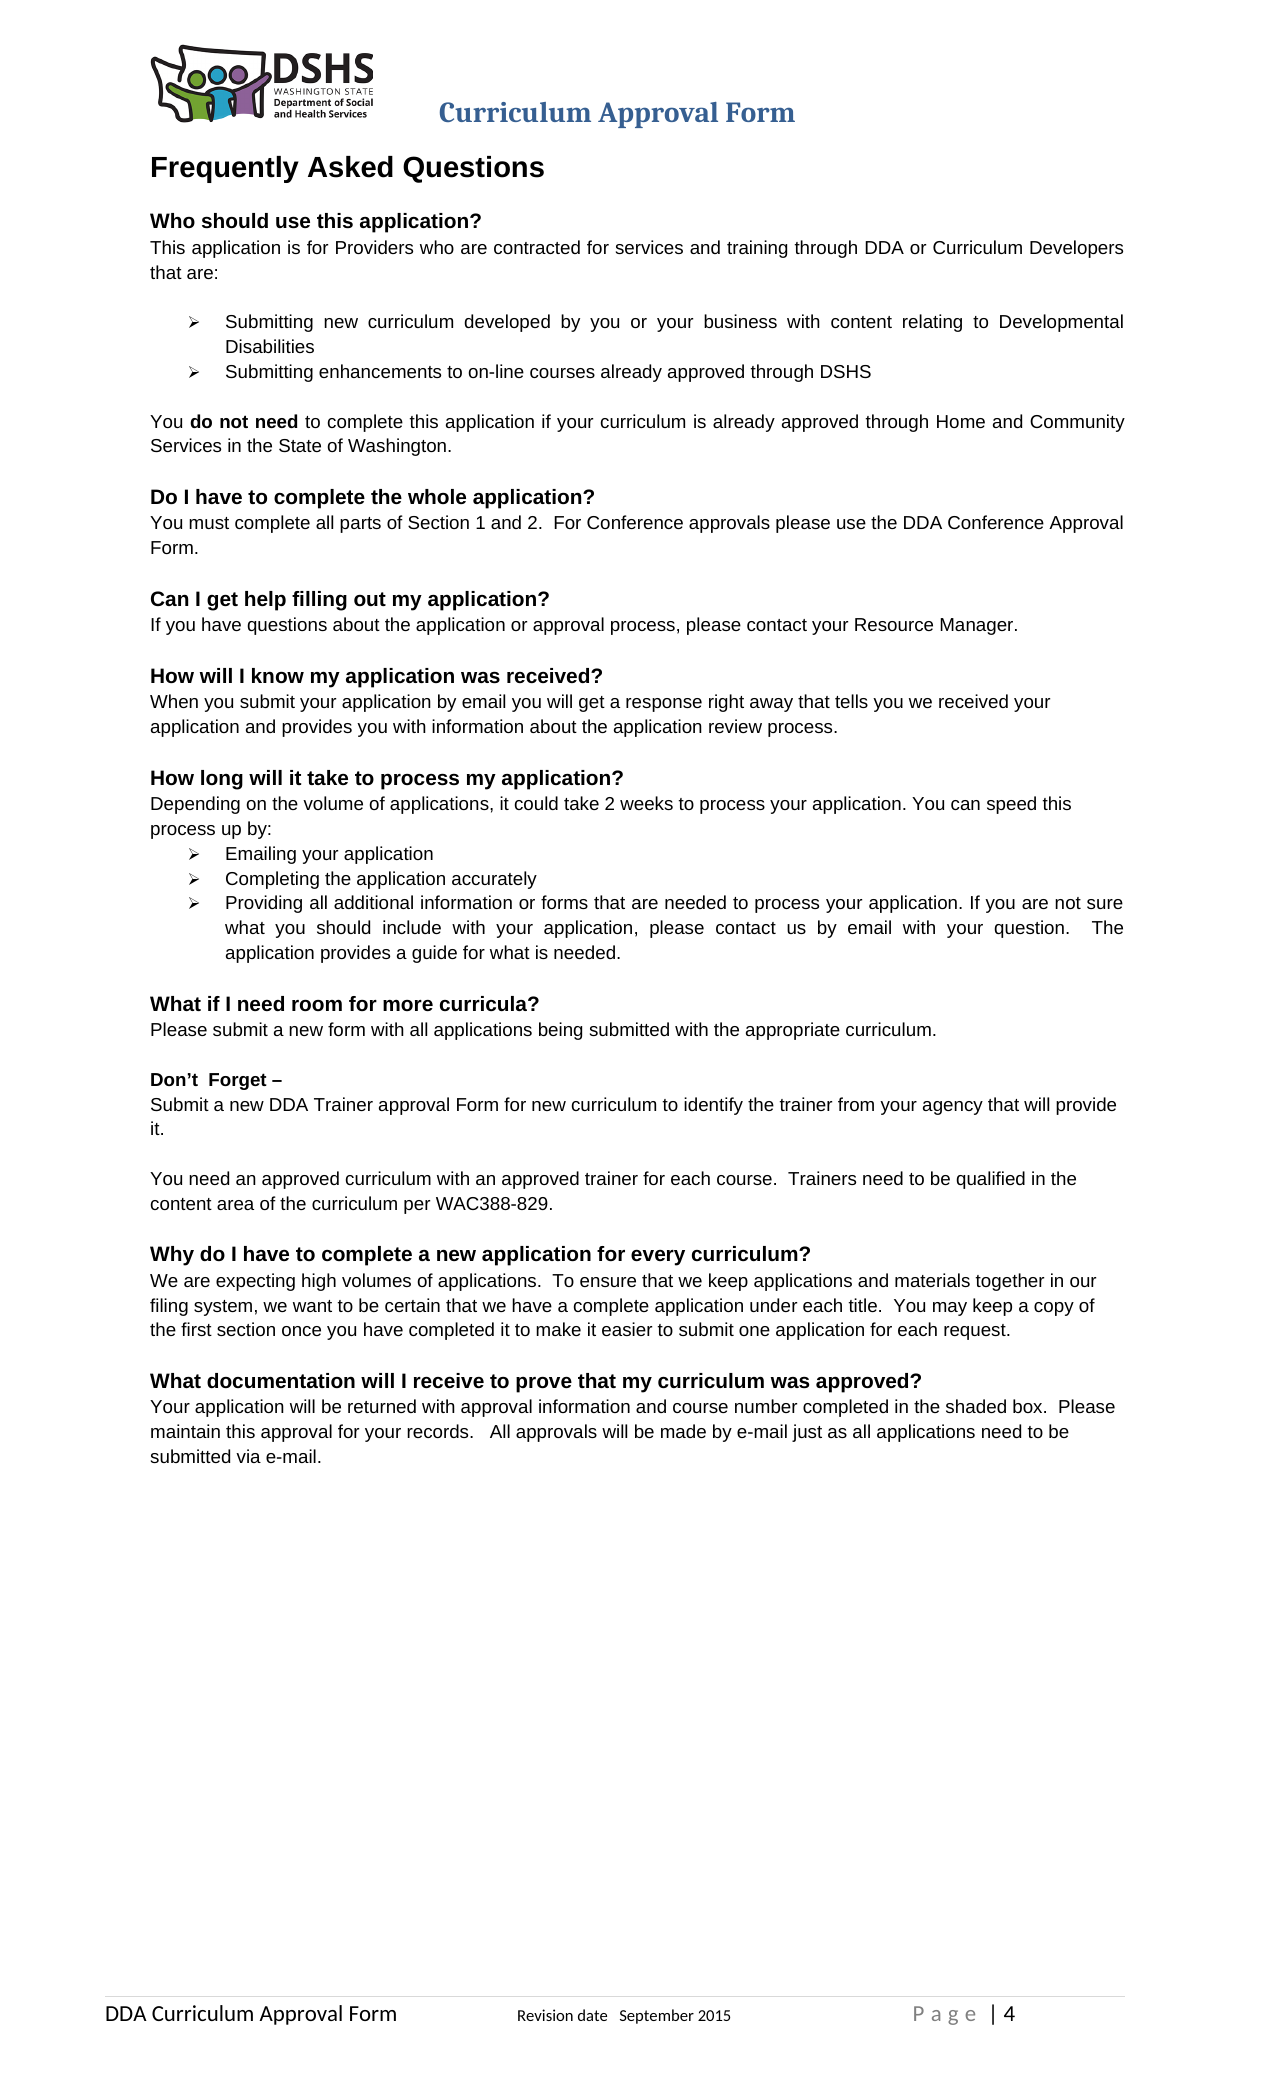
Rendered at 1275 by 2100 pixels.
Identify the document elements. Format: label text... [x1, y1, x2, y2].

list Completing the application accurately [187, 867, 1125, 889]
text We are expecting high volumes of applications. To ensure that we keep applications and materials together in our filing system, we want to be certain that we have a complete application under each title. You may keep a copy of the first section once you have completed it to make it easier to submit one application for each request. [150, 1269, 1125, 1341]
picture [150, 44, 373, 123]
text What documentation will I receive to prove that my curriculum was approved? [150, 1369, 1125, 1393]
text When you submit your application by email you will get a response right away that tells you we received your application and provides you with information about the application review process. [150, 691, 1125, 738]
text You do not need to complete this application if your curriculum is already approved through Home and Community Services in the State of Washington. [150, 410, 1125, 457]
list Submitting enhancements to on-line courses already approved through DSHS [187, 361, 1125, 382]
text Why do I have to complete a new application for every curriculum? [150, 1242, 1125, 1266]
text Can I get help filling out my application? [150, 587, 1125, 611]
list Emailing your application [187, 843, 1125, 864]
text You need an approved curriculum with an approved trainer for each course. Trainers need to be qualified in the content area of the curriculum per WAC388-829. [150, 1168, 1125, 1214]
text Submit a new DDA Trainer approval Form for new curriculum to identify the trainer from your agency that will provide it. [150, 1093, 1125, 1140]
text Who should use this application? [150, 209, 1125, 233]
text Frequently Asked Questions [150, 150, 1125, 183]
text Please submit a new form with all applications being submitted with the appropriate curriculum. [150, 1019, 1125, 1041]
text Do I have to complete the whole application? [150, 485, 1125, 509]
list Providing all additional information or forms that are needed to process your application. If you are not sure what you should include with your application, please contact us by email with your question. The application provides a guide for what is needed. [187, 892, 1125, 963]
text What if I need room for more curricula? [150, 991, 1125, 1015]
text This application is for Providers who are contracted for services and training through DDA or Curriculum Developers that are: [150, 237, 1125, 283]
text If you have questions about the application or approval process, please contact your Resource Manager. [150, 614, 1125, 636]
text How will I know my application was received? [150, 664, 1125, 688]
text Depending on the volume of applications, it could take 2 weeks to process your application. You can speed this process up by: [150, 793, 1125, 839]
list Submitting new curriculum developed by you or your business with content relating to Developmental Disabilities [187, 311, 1125, 358]
text Don’t Forget – [150, 1068, 1125, 1090]
text Your application will be returned with approval information and course number completed in the shaded box. Please maintain this approval for your records. All approvals will be made by e-mail just as all applications need to be submitted via e-mail. [150, 1396, 1125, 1467]
text You must complete all parts of Section 1 and 2. For Conference approvals please use the DDA Conference Approval Form. [150, 512, 1125, 559]
text How long will it take to process my application? [150, 766, 1125, 789]
